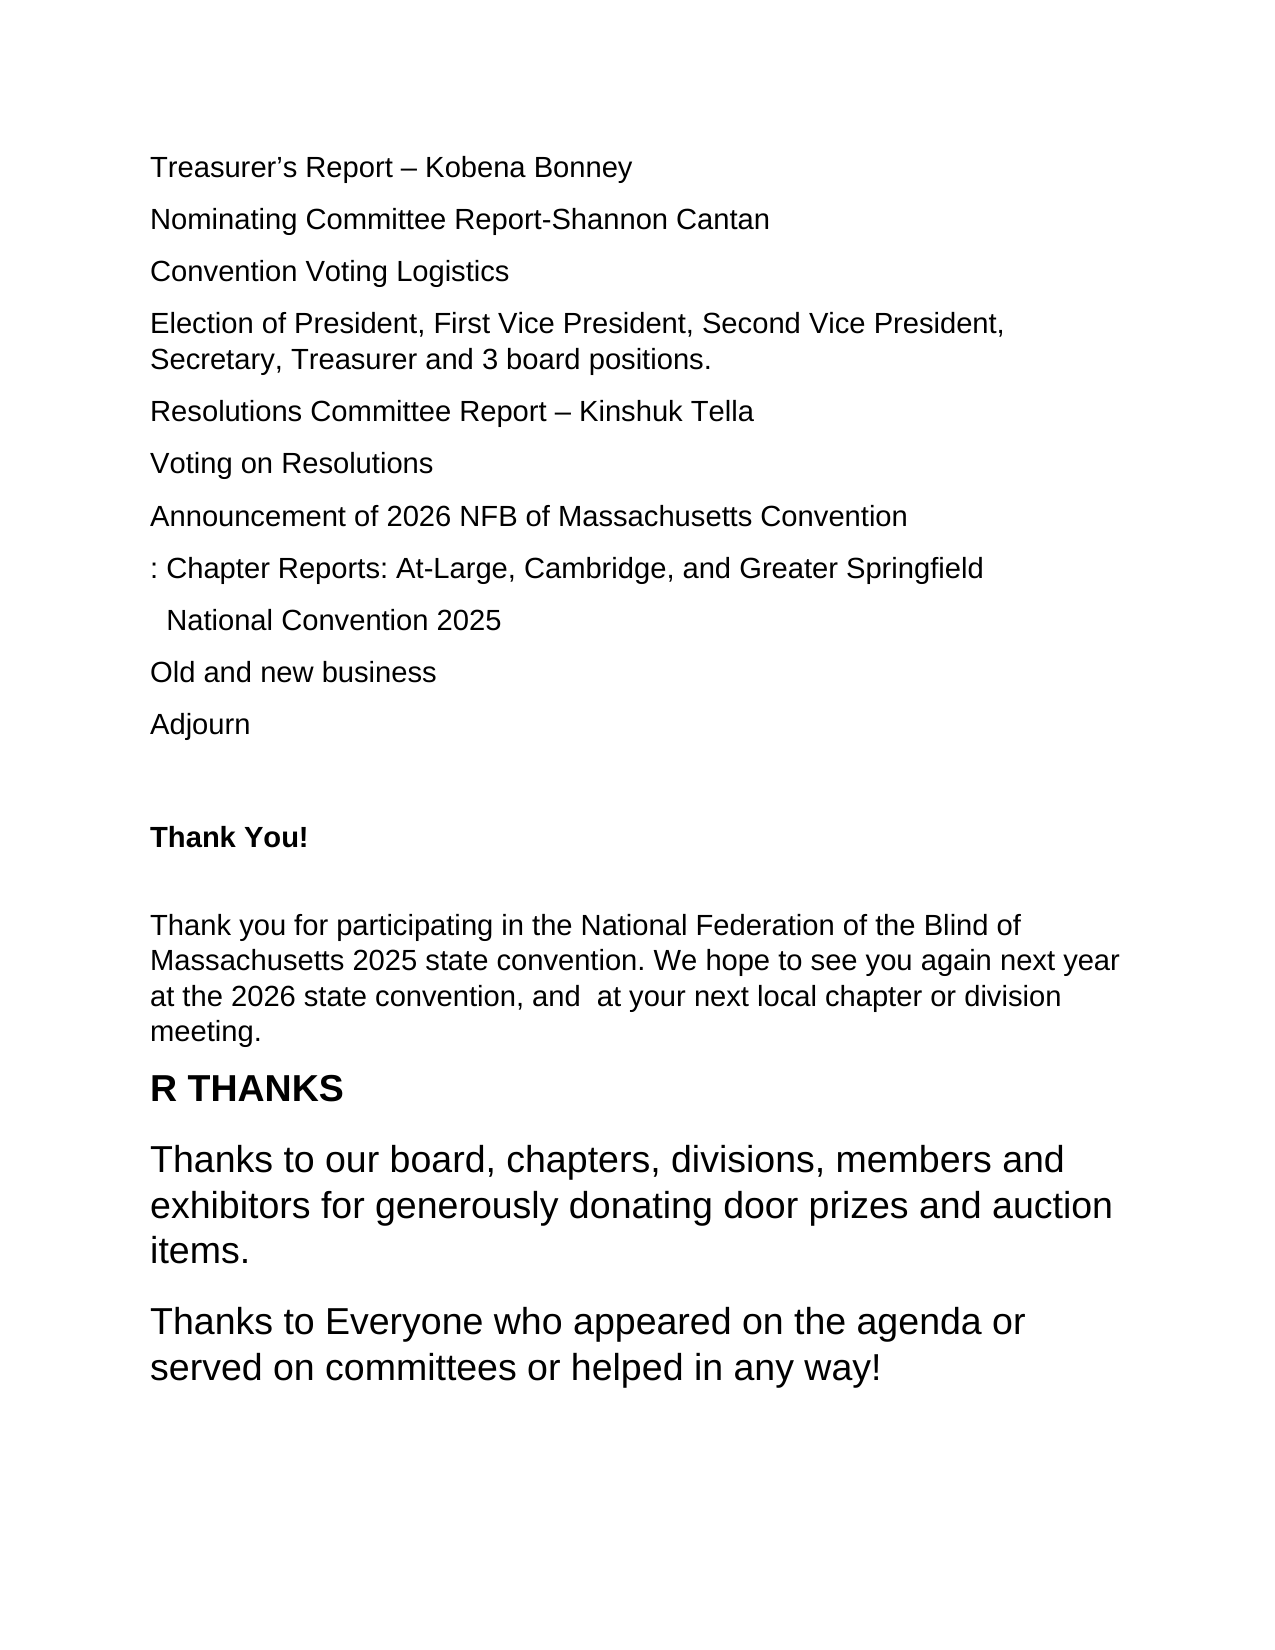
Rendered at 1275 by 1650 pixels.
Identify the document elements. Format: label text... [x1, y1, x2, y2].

text Resolutions Committee Report – Kinshuk Tella [150, 394, 1125, 428]
text R THANKS [150, 1067, 1125, 1110]
text Thanks to our board, chapters, divisions, members and exhibitors for generously donating door prizes and auction items. [150, 1137, 1125, 1272]
text National Convention 2025 [150, 603, 1125, 637]
text : Chapter Reports: At-Large, Cambridge, and Greater Springfield [150, 551, 1125, 584]
text Old and new business [150, 655, 1125, 689]
text Thanks to Everyone who appeared on the agenda or served on committees or helped in any way! [150, 1299, 1125, 1388]
text Convention Voting Logistics [150, 254, 1125, 288]
text Voting on Resolutions [150, 446, 1125, 480]
text Thank you for participating in the National Federation of the Blind of Massachusetts 2025 state convention. We hope to see you again next year at the 2026 state convention, and at your next local chapter or division meeting. [150, 908, 1125, 1048]
text Nominating Committee Report-Shannon Cantan [150, 202, 1125, 236]
text Announcement of 2026 NFB of Massachusetts Convention [150, 499, 1125, 532]
subtitle Thank You! [150, 820, 1125, 854]
text Adjourn [150, 707, 1125, 741]
text Treasurer’s Report – Kobena Bonney [150, 150, 1125, 183]
text Election of President, First Vice President, Second Vice President, Secretary, Treasurer and 3 board positions. [150, 307, 1125, 376]
